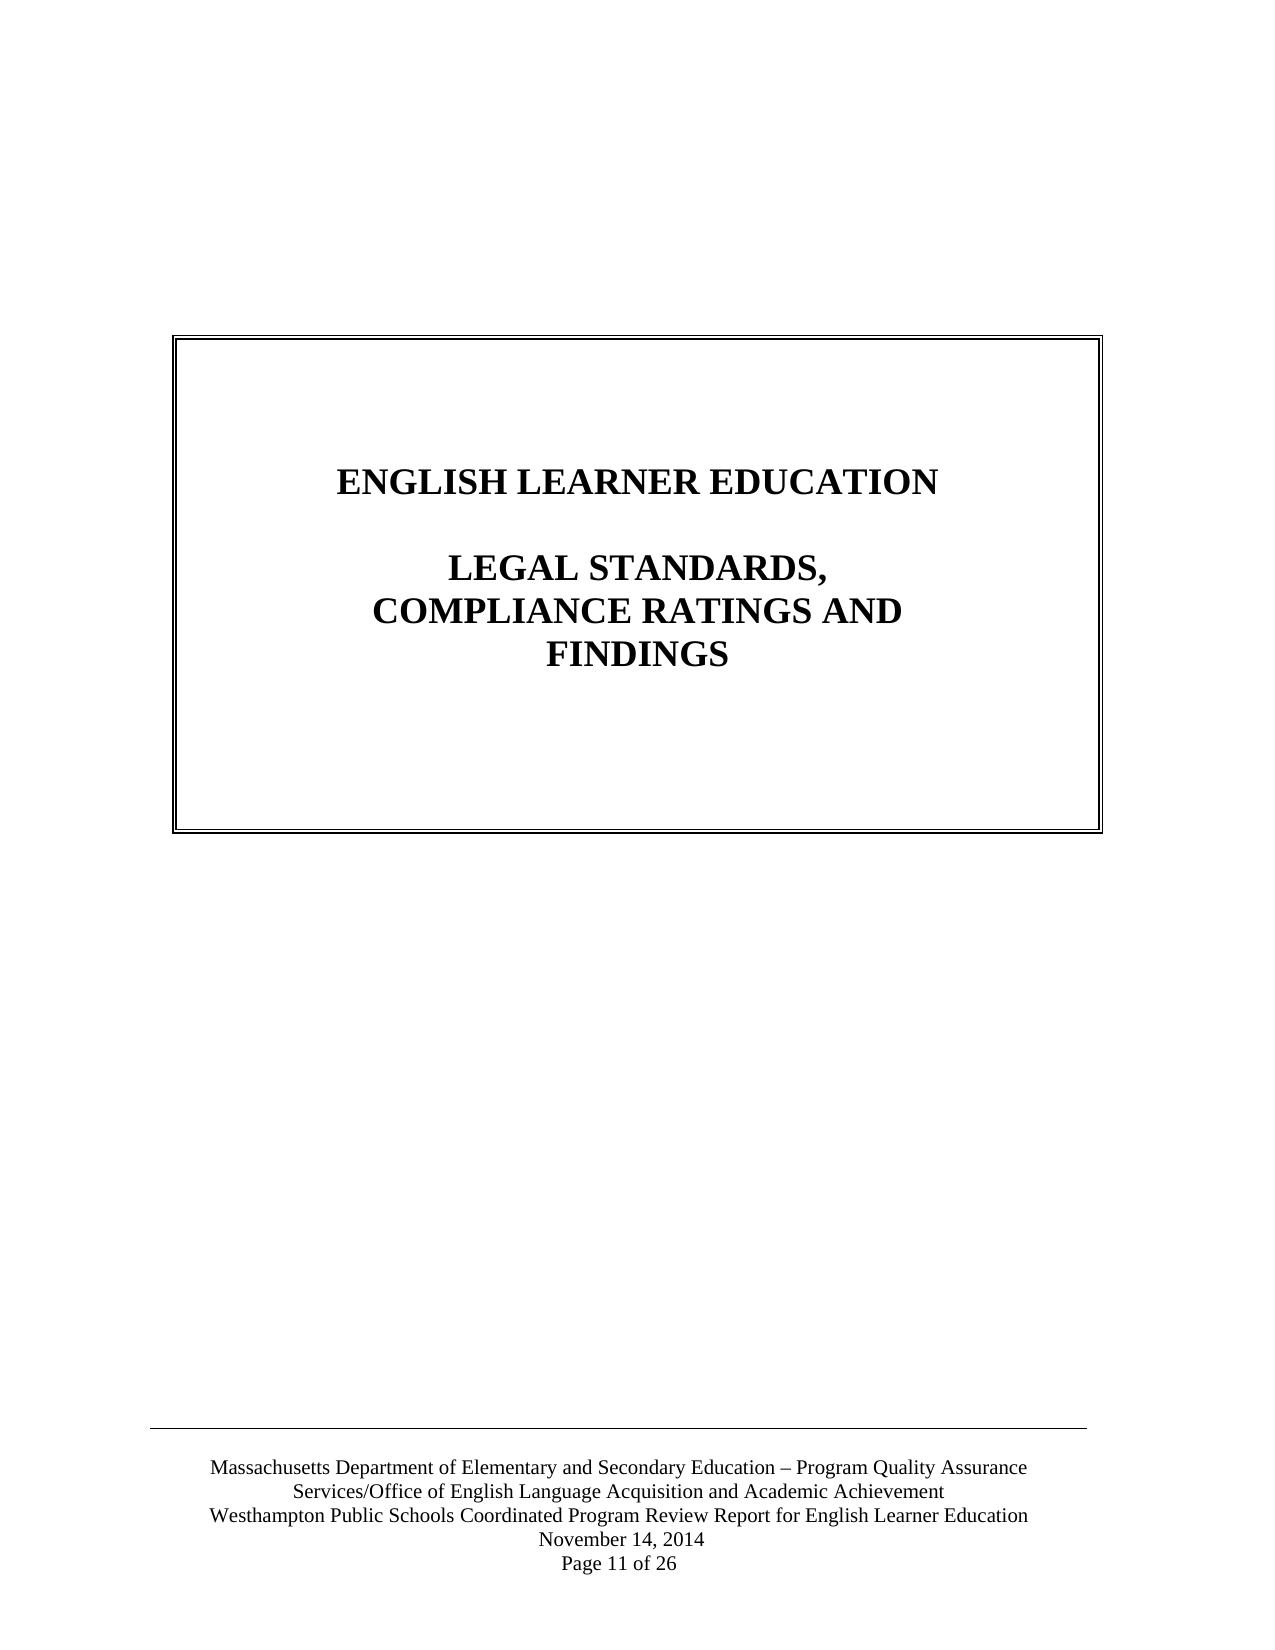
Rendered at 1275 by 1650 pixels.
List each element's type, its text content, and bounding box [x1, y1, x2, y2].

table_header ENGLISH LEARNER EDUCATION LEGAL STANDARDS, COMPLIANCE RATINGS AND FINDINGS [177, 340, 1098, 828]
